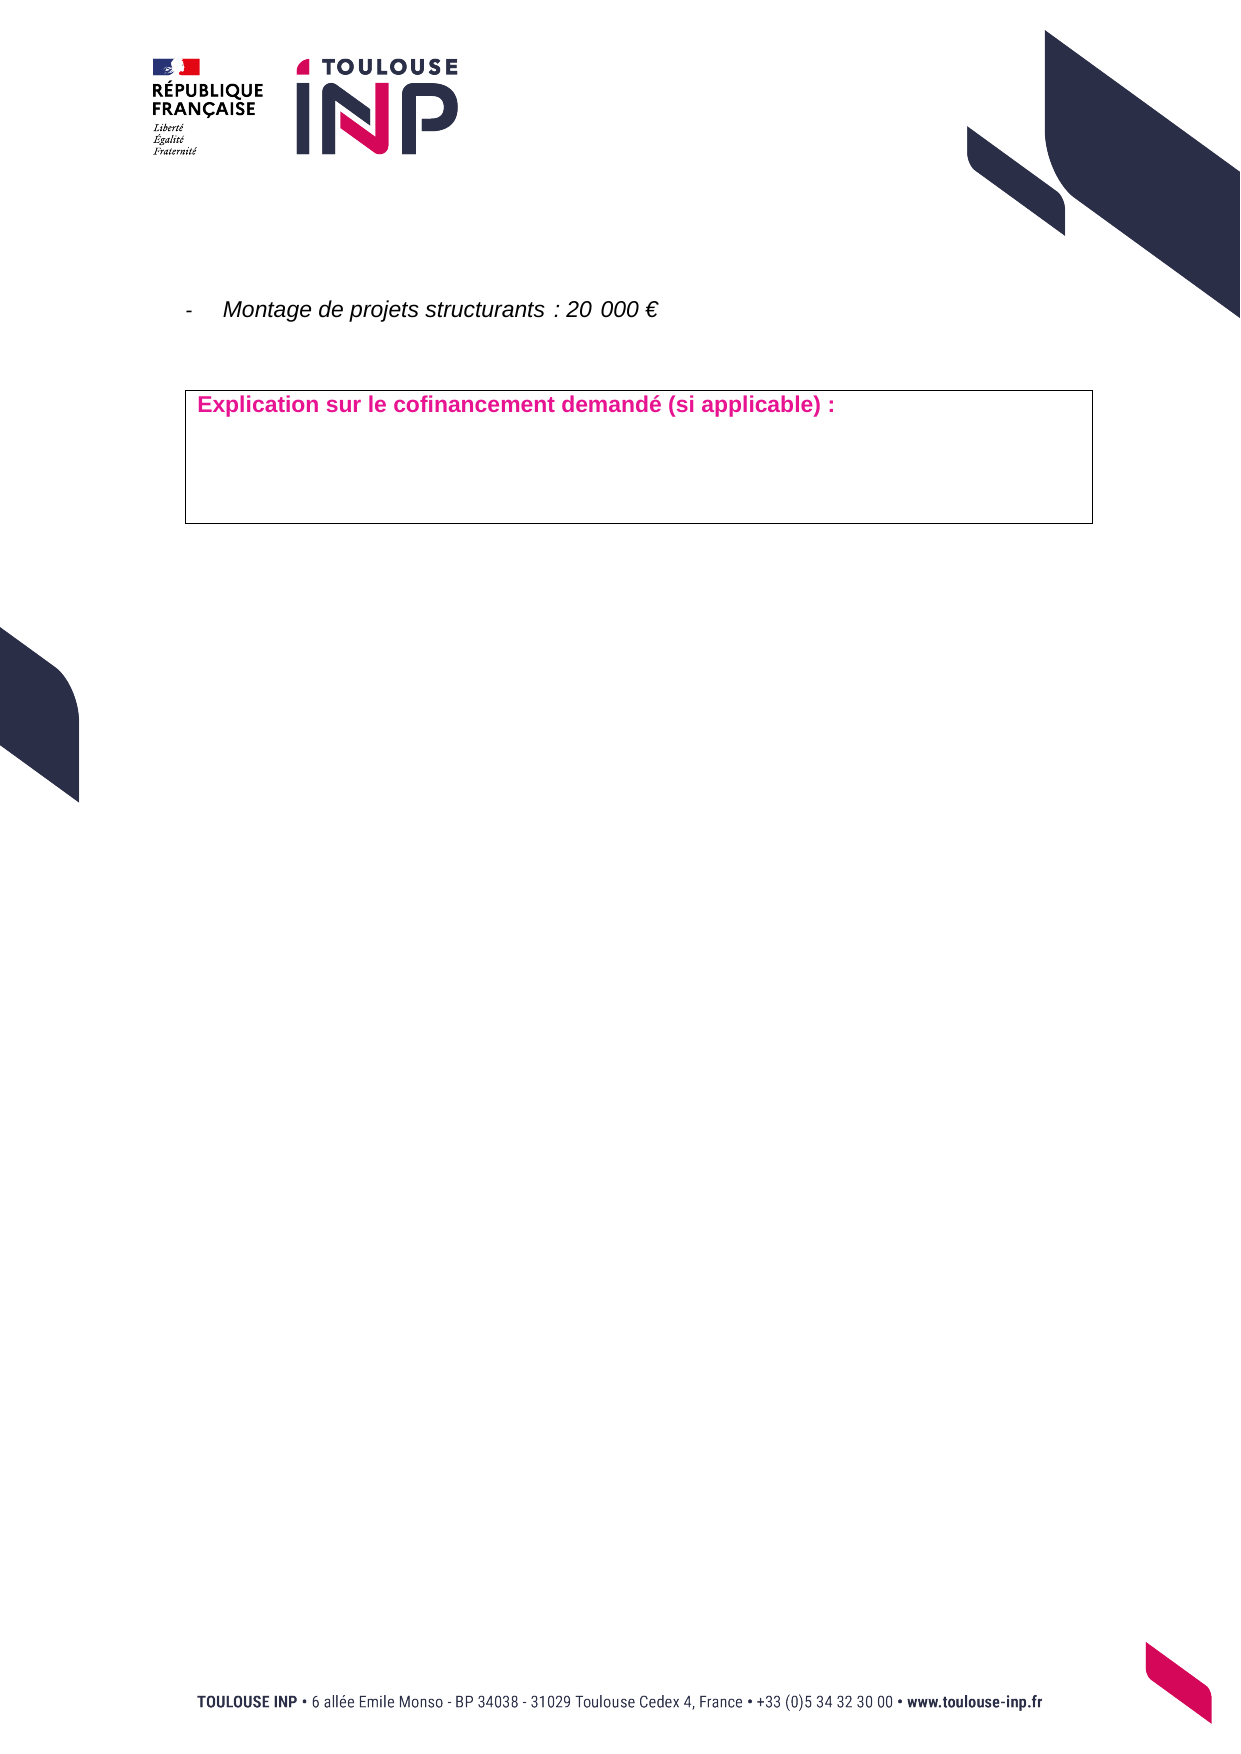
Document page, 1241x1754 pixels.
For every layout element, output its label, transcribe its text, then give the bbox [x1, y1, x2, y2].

picture [0, 0, 1240, 1754]
list Montage de projets structurants : 20 000 € [185, 296, 1092, 322]
table_header Explication sur le cofinancement demandé (si applicable) : [186, 391, 1092, 523]
